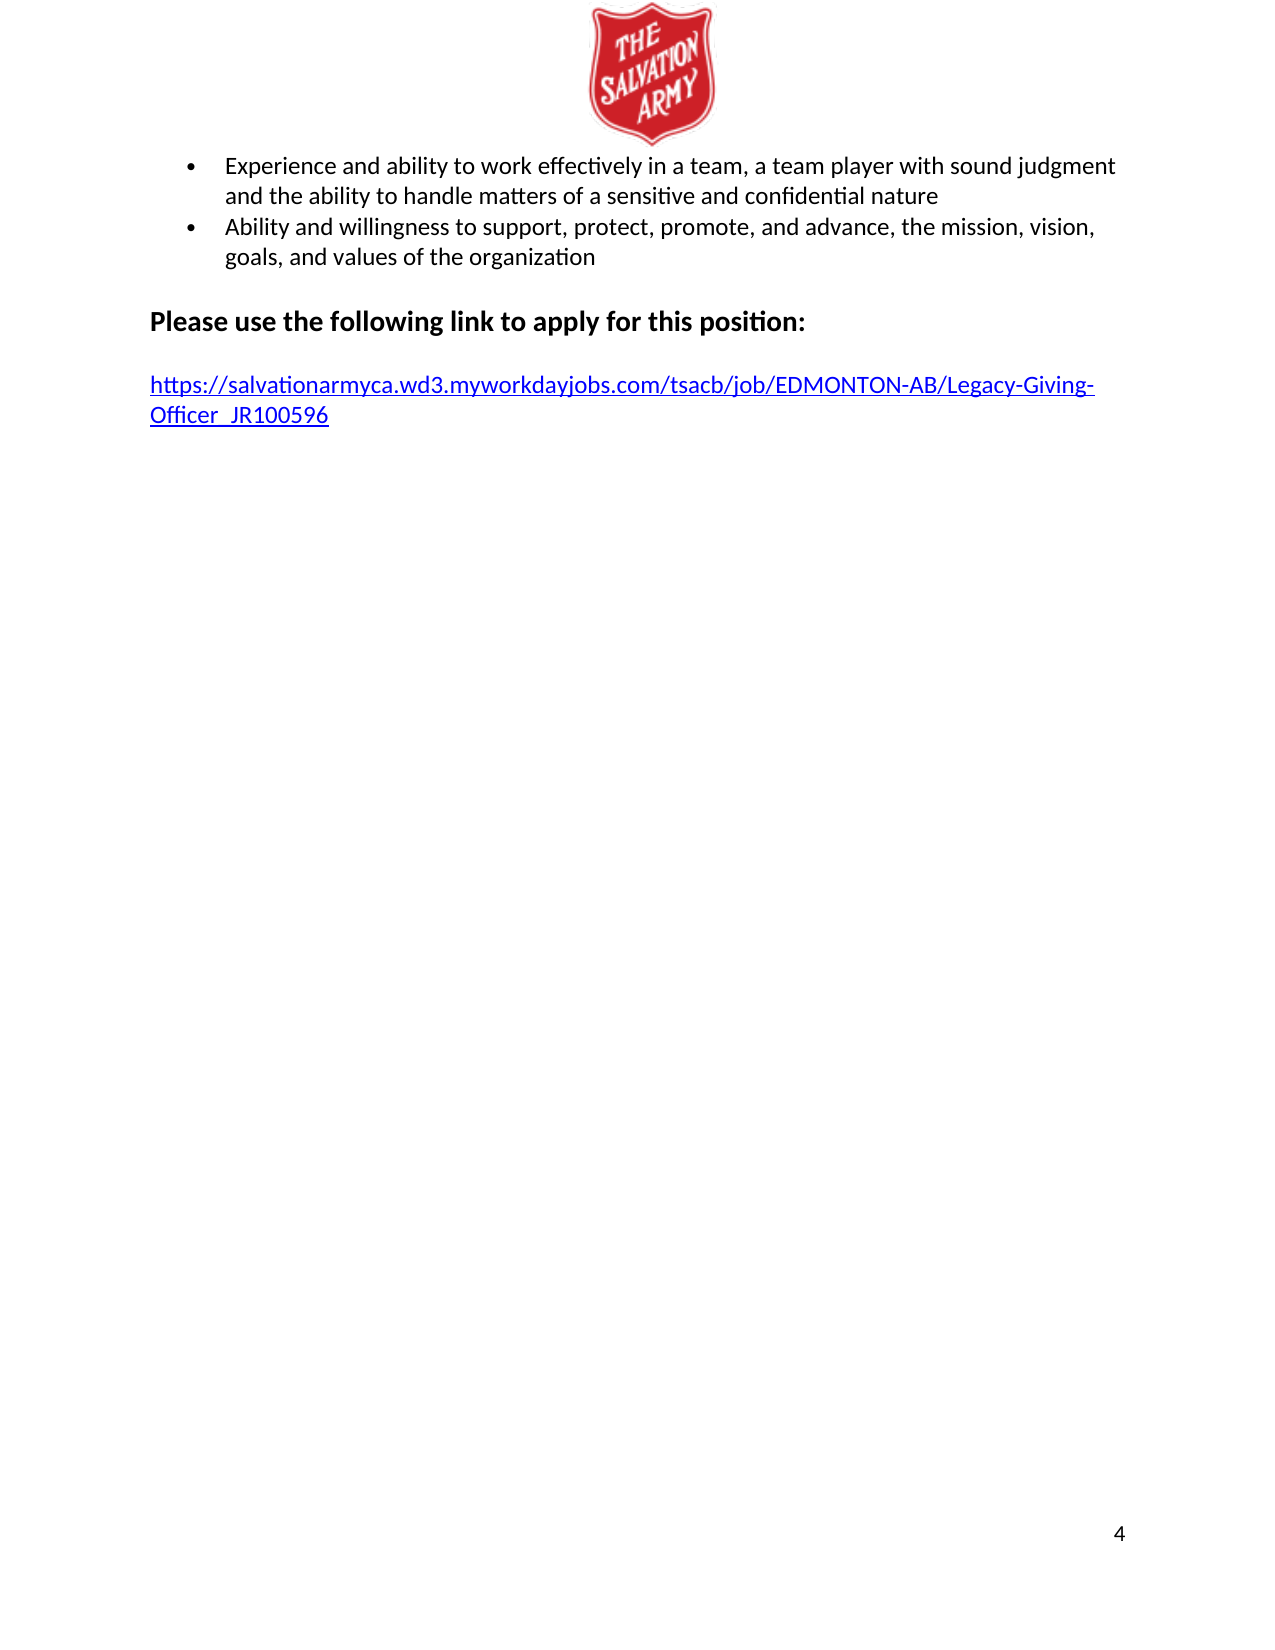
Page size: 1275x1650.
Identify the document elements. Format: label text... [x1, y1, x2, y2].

text https://salvationarmyca.wd3.myworkdayjobs.com/tsacb/job/EDMONTON-AB/Legacy-Giving-Officer_JR100596 [150, 369, 1125, 430]
picture [586, 0, 719, 150]
list Experience and ability to work effectively in a team, a team player with sound judgment and the ability to handle matters of a sensitive and confidential nature [187, 150, 1125, 211]
text Please use the following link to apply for this position: [150, 303, 1125, 338]
list Ability and willingness to support, protect, promote, and advance, the mission, vision, goals, and values of the organization [187, 211, 1125, 272]
